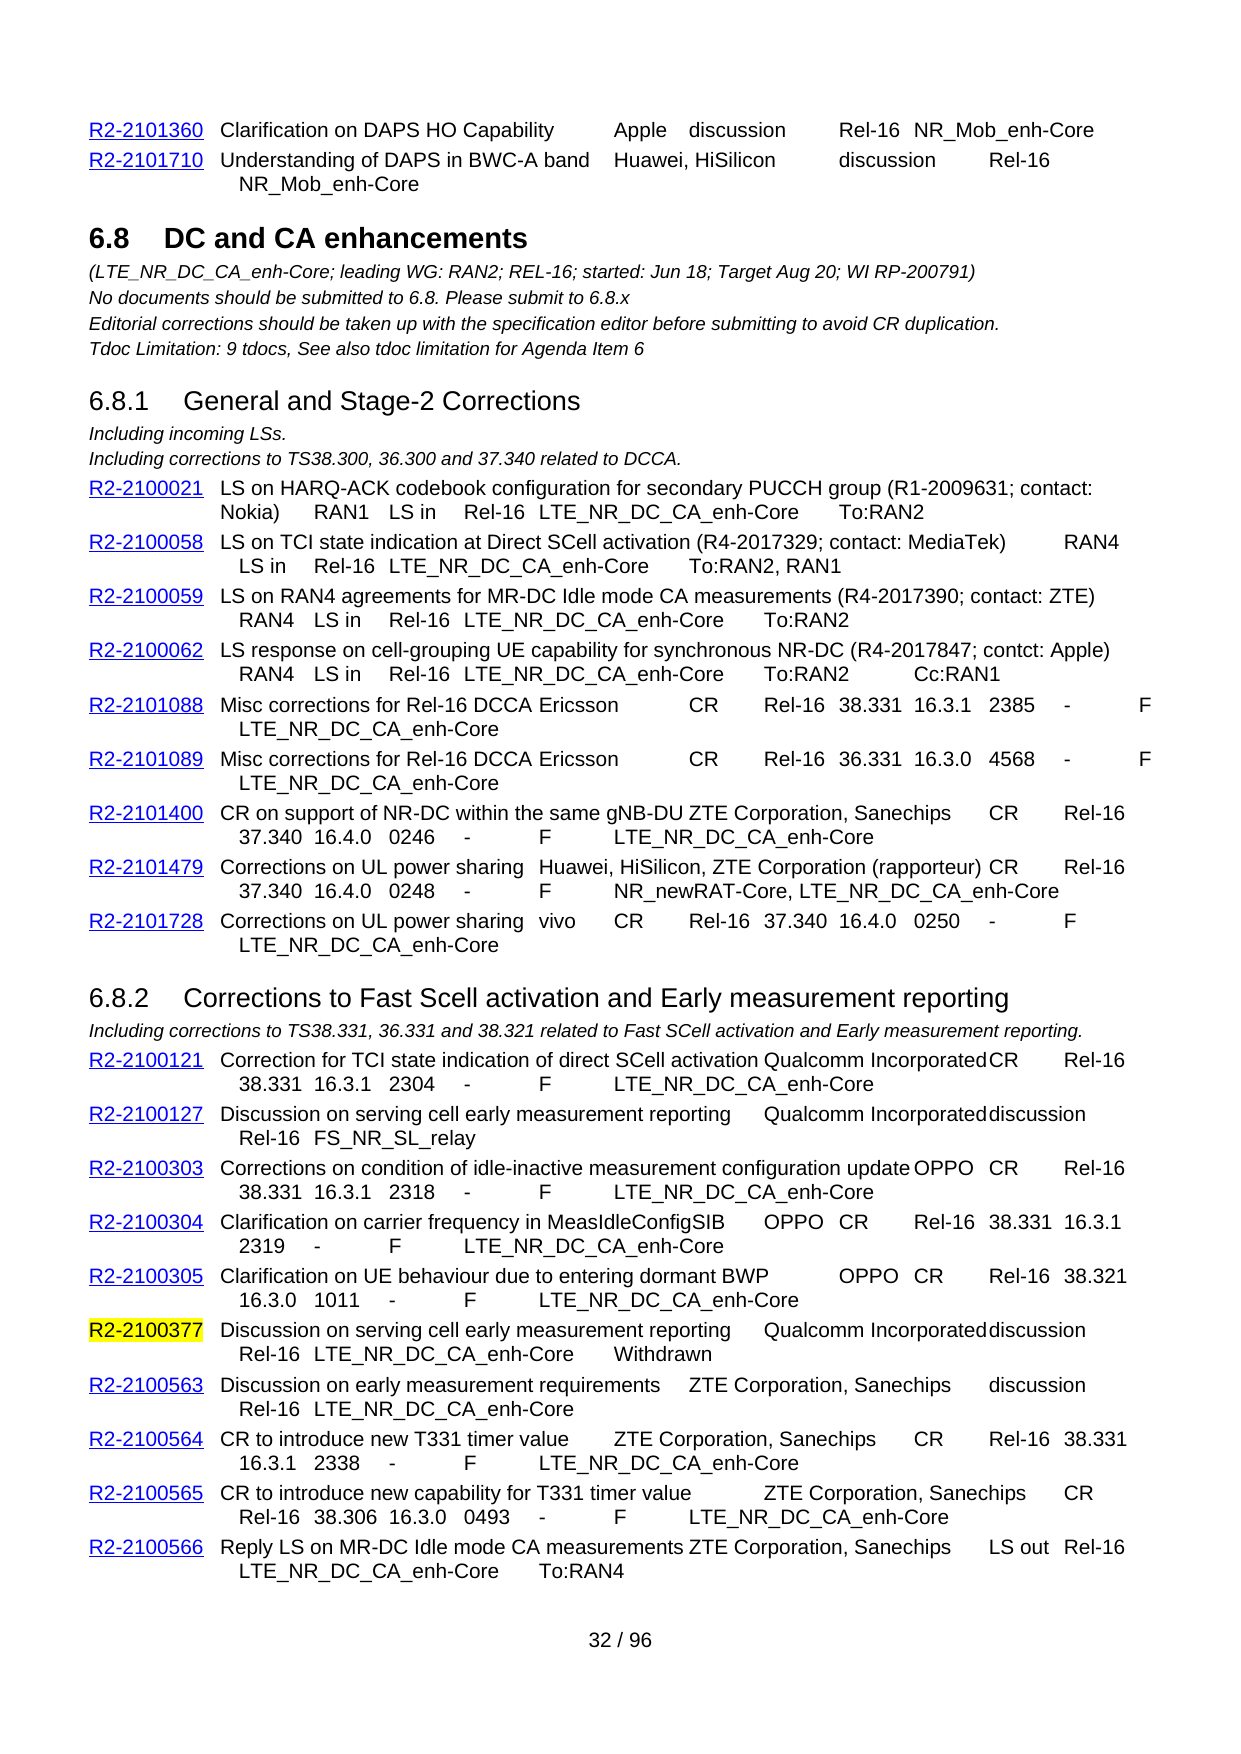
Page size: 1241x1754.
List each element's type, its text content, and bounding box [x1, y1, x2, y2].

title R2-2100303 Corrections on condition of idle-inactive measurement configuration update OPPO CR Rel-16 38.331 16.3.1 2318 - F LTE_NR_DC_CA_enh-Core [89, 1156, 1152, 1204]
title R2-2100305 Clarification on UE behaviour due to entering dormant BWP OPPO CR Rel-16 38.321 16.3.0 1011 - F LTE_NR_DC_CA_enh-Core [89, 1264, 1152, 1312]
title R2-2101089 Misc corrections for Rel-16 DCCA Ericsson CR Rel-16 36.331 16.3.0 4568 - F LTE_NR_DC_CA_enh-Core [89, 747, 1152, 794]
text No documents should be submitted to 6.8. Please submit to 6.8.x [89, 287, 1152, 308]
subtitle 6.8.2 Corrections to Fast Scell activation and Early measurement reporting [89, 982, 1152, 1013]
title R2-2100565 CR to introduce new capability for T331 timer value ZTE Corporation, Sanechips CR Rel-16 38.306 16.3.0 0493 - F LTE_NR_DC_CA_enh-Core [89, 1481, 1152, 1529]
title R2-2101710 Understanding of DAPS in BWC-A band Huawei, HiSilicon discussion Rel-16 NR_Mob_enh-Core [89, 148, 1152, 196]
title R2-2100304 Clarification on carrier frequency in MeasIdleConfigSIB OPPO CR Rel-16 38.331 16.3.1 2319 - F LTE_NR_DC_CA_enh-Core [89, 1210, 1152, 1258]
title R2-2100062 LS response on cell-grouping UE capability for synchronous NR-DC (R4-2017847; contct: Apple) RAN4 LS in Rel-16 LTE_NR_DC_CA_enh-Core To:RAN2 Cc:RAN1 [89, 638, 1152, 686]
title R2-2101479 Corrections on UL power sharing Huawei, HiSilicon, ZTE Corporation (rapporteur) CR Rel-16 37.340 16.4.0 0248 - F NR_newRAT-Core, LTE_NR_DC_CA_enh-Core [89, 855, 1152, 903]
subtitle 6.8 DC and CA enhancements [89, 221, 1152, 255]
text Including corrections to TS38.331, 36.331 and 38.321 related to Fast SCell activation and Early measurement reporting. [89, 1019, 1152, 1041]
title R2-2100377 Discussion on serving cell early measurement reporting Qualcomm Incorporated discussion Rel-16 LTE_NR_DC_CA_enh-Core Withdrawn [89, 1318, 1152, 1366]
title R2-2101400 CR on support of NR-DC within the same gNB-DU ZTE Corporation, Sanechips CR Rel-16 37.340 16.4.0 0246 - F LTE_NR_DC_CA_enh-Core [89, 801, 1152, 849]
title R2-2100563 Discussion on early measurement requirements ZTE Corporation, Sanechips discussion Rel-16 LTE_NR_DC_CA_enh-Core [89, 1372, 1152, 1420]
subtitle 6.8.1 General and Stage-2 Corrections [89, 385, 1152, 416]
text Editorial corrections should be taken up with the specification editor before submitting to avoid CR duplication. [89, 312, 1152, 334]
title R2-2101088 Misc corrections for Rel-16 DCCA Ericsson CR Rel-16 38.331 16.3.1 2385 - F LTE_NR_DC_CA_enh-Core [89, 692, 1152, 740]
title R2-2100564 CR to introduce new T331 timer value ZTE Corporation, Sanechips CR Rel-16 38.331 16.3.1 2338 - F LTE_NR_DC_CA_enh-Core [89, 1427, 1152, 1474]
title R2-2100059 LS on RAN4 agreements for MR-DC Idle mode CA measurements (R4-2017390; contact: ZTE) RAN4 LS in Rel-16 LTE_NR_DC_CA_enh-Core To:RAN2 [89, 584, 1152, 632]
title R2-2100021 LS on HARQ-ACK codebook configuration for secondary PUCCH group (R1-2009631; contact: Nokia) RAN1 LS in Rel-16 LTE_NR_DC_CA_enh-Core To:RAN2 [89, 476, 1152, 524]
text Tdoc Limitation: 9 tdocs, See also tdoc limitation for Agenda Item 6 [89, 338, 1152, 360]
text (LTE_NR_DC_CA_enh-Core; leading WG: RAN2; REL-16; started: Jun 18; Target Aug 20; WI RP-200791) [89, 261, 1152, 283]
title R2-2100058 LS on TCI state indication at Direct SCell activation (R4-2017329; contact: MediaTek) RAN4 LS in Rel-16 LTE_NR_DC_CA_enh-Core To:RAN2, RAN1 [89, 530, 1152, 578]
title R2-2100566 Reply LS on MR-DC Idle mode CA measurements ZTE Corporation, Sanechips LS out Rel-16 LTE_NR_DC_CA_enh-Core To:RAN4 [89, 1535, 1152, 1583]
text Including corrections to TS38.300, 36.300 and 37.340 related to DCCA. [89, 448, 1152, 469]
text Including incoming LSs. [89, 422, 1152, 444]
title R2-2100121 Correction for TCI state indication of direct SCell activation Qualcomm Incorporated CR Rel-16 38.331 16.3.1 2304 - F LTE_NR_DC_CA_enh-Core [89, 1047, 1152, 1095]
title R2-2100127 Discussion on serving cell early measurement reporting Qualcomm Incorporated discussion Rel-16 FS_NR_SL_relay [89, 1102, 1152, 1149]
title R2-2101728 Corrections on UL power sharing vivo CR Rel-16 37.340 16.4.0 0250 - F LTE_NR_DC_CA_enh-Core [89, 909, 1152, 957]
title R2-2101360 Clarification on DAPS HO Capability Apple discussion Rel-16 NR_Mob_enh-Core [89, 118, 1152, 142]
